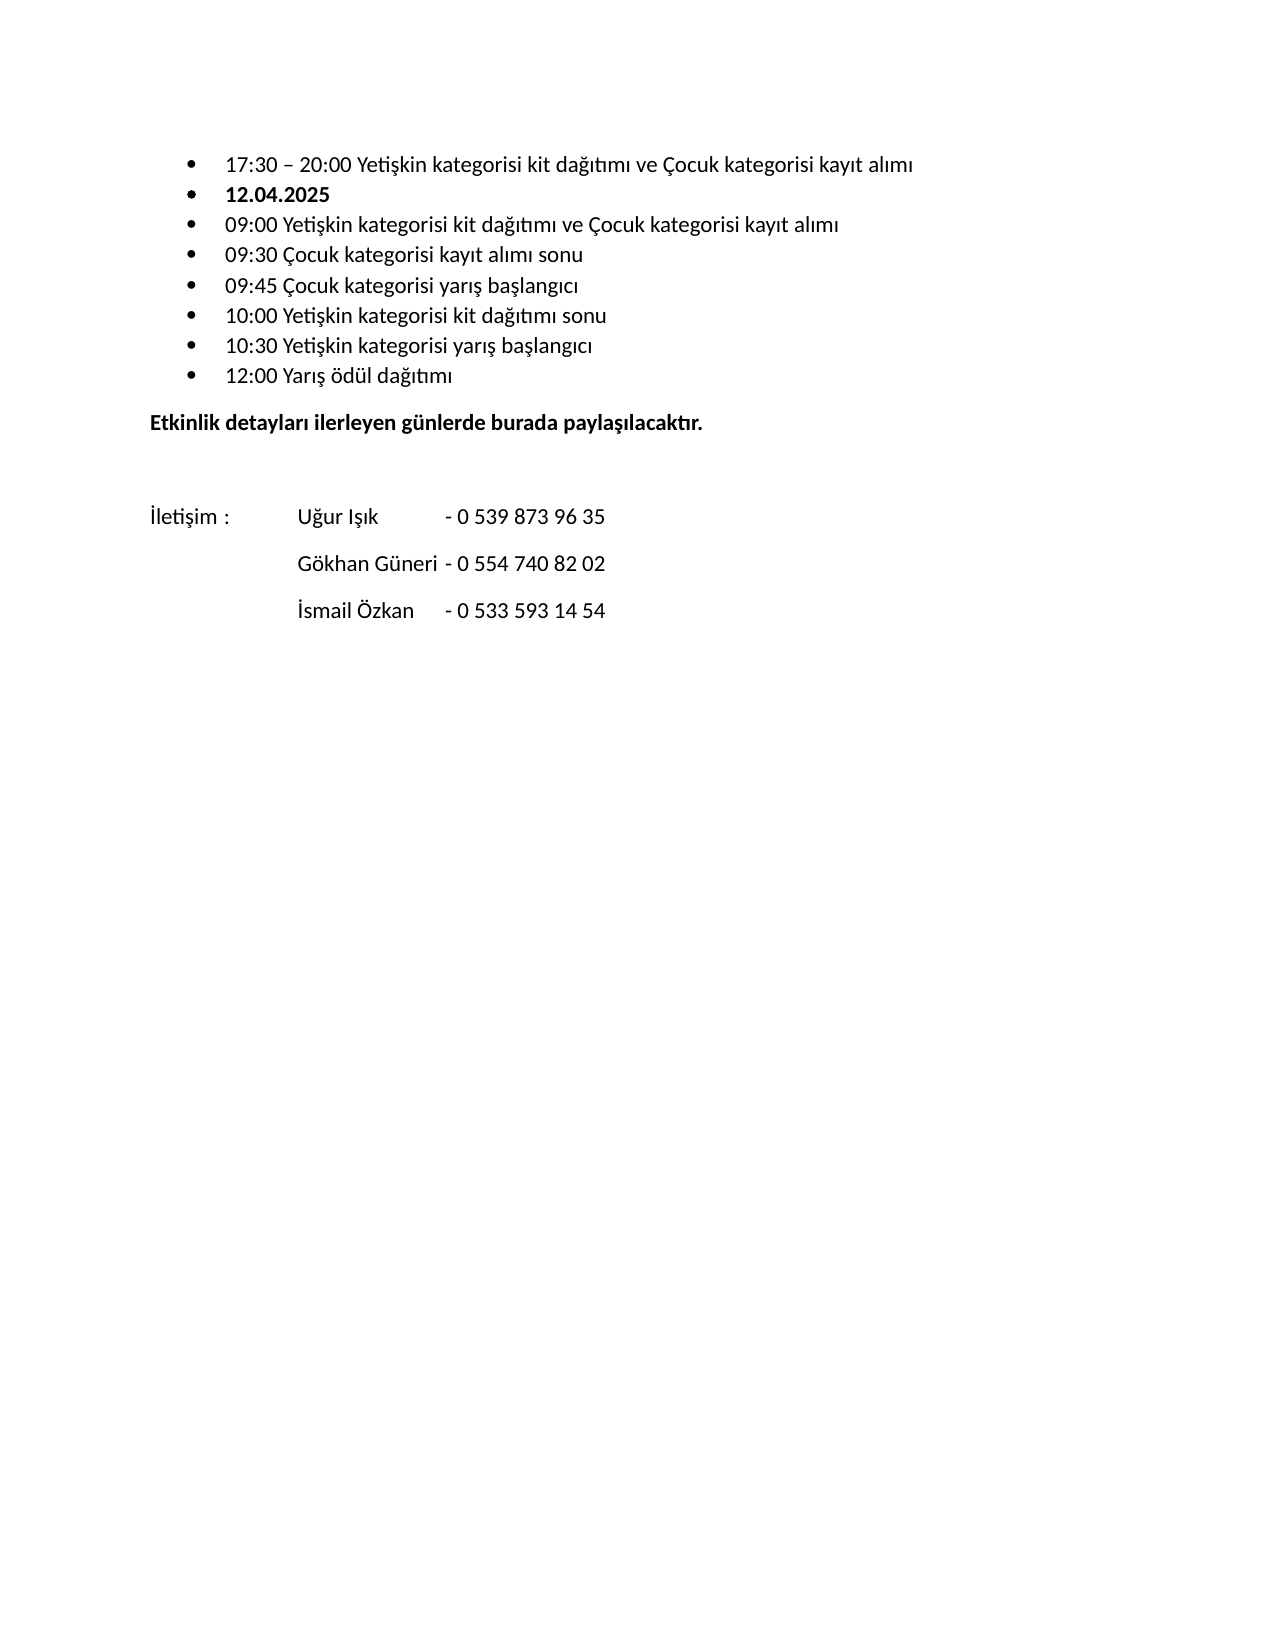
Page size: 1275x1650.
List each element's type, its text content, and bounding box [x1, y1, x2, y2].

list 09:45 Çocuk kategorisi yarış başlangıcı [187, 271, 1125, 299]
list 12:00 Yarış ödül dağıtımı [187, 361, 1125, 389]
text İletişim : Uğur Işık - 0 539 873 96 35 [150, 502, 1125, 530]
list 17:30 – 20:00 Yetişkin kategorisi kit dağıtımı ve Çocuk kategorisi kayıt alımı [187, 150, 1125, 178]
list 09:00 Yetişkin kategorisi kit dağıtımı ve Çocuk kategorisi kayıt alımı [187, 210, 1125, 238]
text Gökhan Güneri - 0 554 740 82 02 [150, 549, 1125, 577]
text İsmail Özkan - 0 533 593 14 54 [150, 596, 1125, 624]
list 10:30 Yetişkin kategorisi yarış başlangıcı [187, 331, 1125, 359]
text Etkinlik detayları ilerleyen günlerde burada paylaşılacaktır. [150, 408, 1125, 436]
list 09:30 Çocuk kategorisi kayıt alımı sonu [187, 241, 1125, 269]
list 12.04.2025 [187, 180, 1125, 208]
list 10:00 Yetişkin kategorisi kit dağıtımı sonu [187, 301, 1125, 329]
